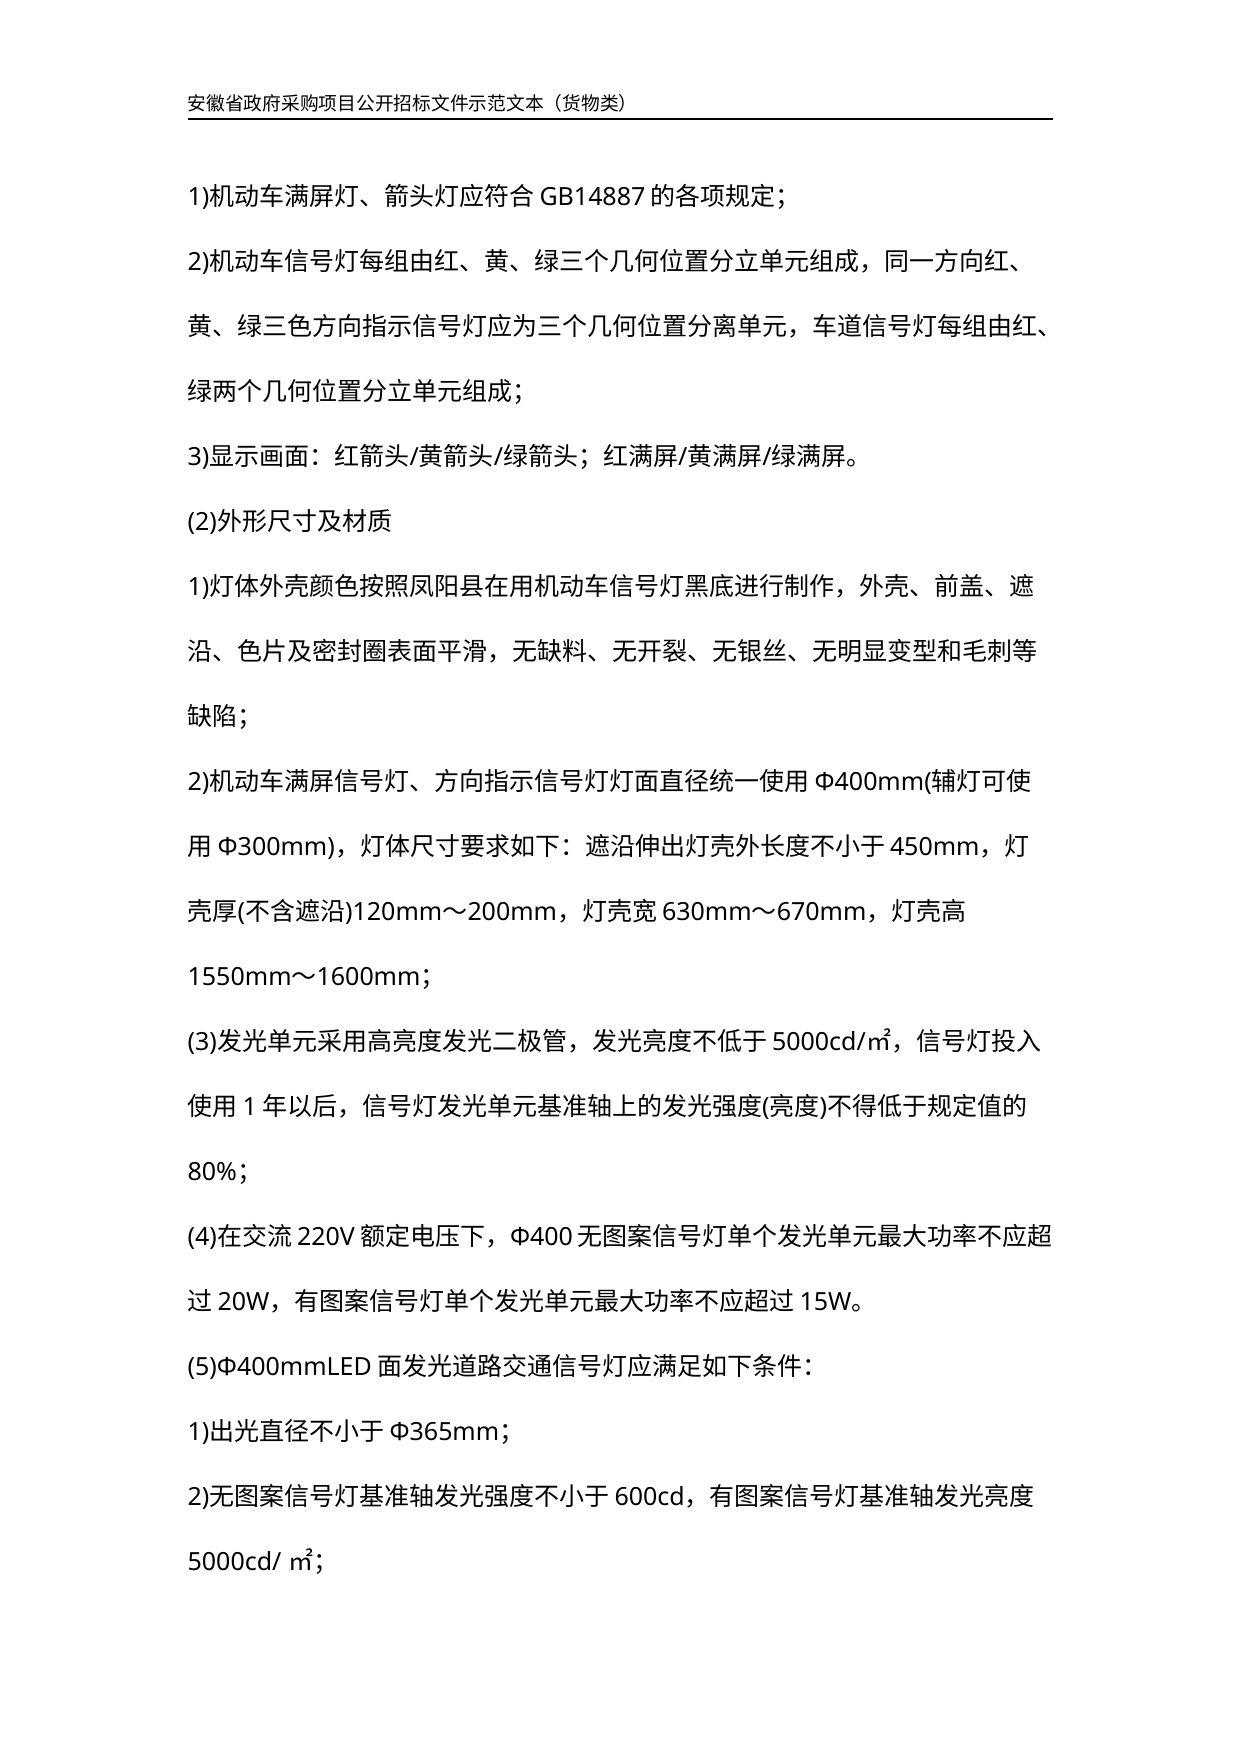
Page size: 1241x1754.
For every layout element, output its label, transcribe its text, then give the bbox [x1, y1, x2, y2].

text 1)灯体外壳颜色按照凤阳县在用机动车信号灯黑底进行制作，外壳、前盖、遮沿、色片及密封圈表面平滑，无缺料、无开裂、无银丝、无明显变型和毛刺等缺陷； [187, 552, 1053, 747]
text (2)外形尺寸及材质 [187, 487, 1053, 552]
text (3)发光单元采用高亮度发光二极管，发光亮度不低于5000cd/㎡，信号灯投入使用1年以后，信号灯发光单元基准轴上的发光强度(亮度)不得低于规定值的80%； [187, 1007, 1053, 1202]
text 1)机动车满屏灯、箭头灯应符合GB14887的各项规定； [187, 162, 1053, 227]
text (5)Φ400mmLED面发光道路交通信号灯应满足如下条件： [187, 1332, 1053, 1397]
text 3)显示画面：红箭头/黄箭头/绿箭头；红满屏/黄满屏/绿满屏。 [187, 422, 1053, 487]
text 1)出光直径不小于Φ365mm； [187, 1397, 1053, 1462]
text 2)机动车满屏信号灯、方向指示信号灯灯面直径统一使用Φ400mm(辅灯可使用Φ300mm)，灯体尺寸要求如下：遮沿伸出灯壳外长度不小于450mm，灯壳厚(不含遮沿)120mm～200mm，灯壳宽630mm～670mm，灯壳高1550mm～1600mm； [187, 747, 1053, 1007]
text 2)机动车信号灯每组由红、黄、绿三个几何位置分立单元组成，同一方向红、黄、绿三色方向指示信号灯应为三个几何位置分离单元，车道信号灯每组由红、绿两个几何位置分立单元组成； [187, 227, 1053, 422]
text (4)在交流220V额定电压下，Φ400无图案信号灯单个发光单元最大功率不应超过20W，有图案信号灯单个发光单元最大功率不应超过15W。 [187, 1202, 1053, 1332]
text 2)无图案信号灯基准轴发光强度不小于600cd，有图案信号灯基准轴发光亮度5000cd/ ㎡； [187, 1462, 1053, 1592]
